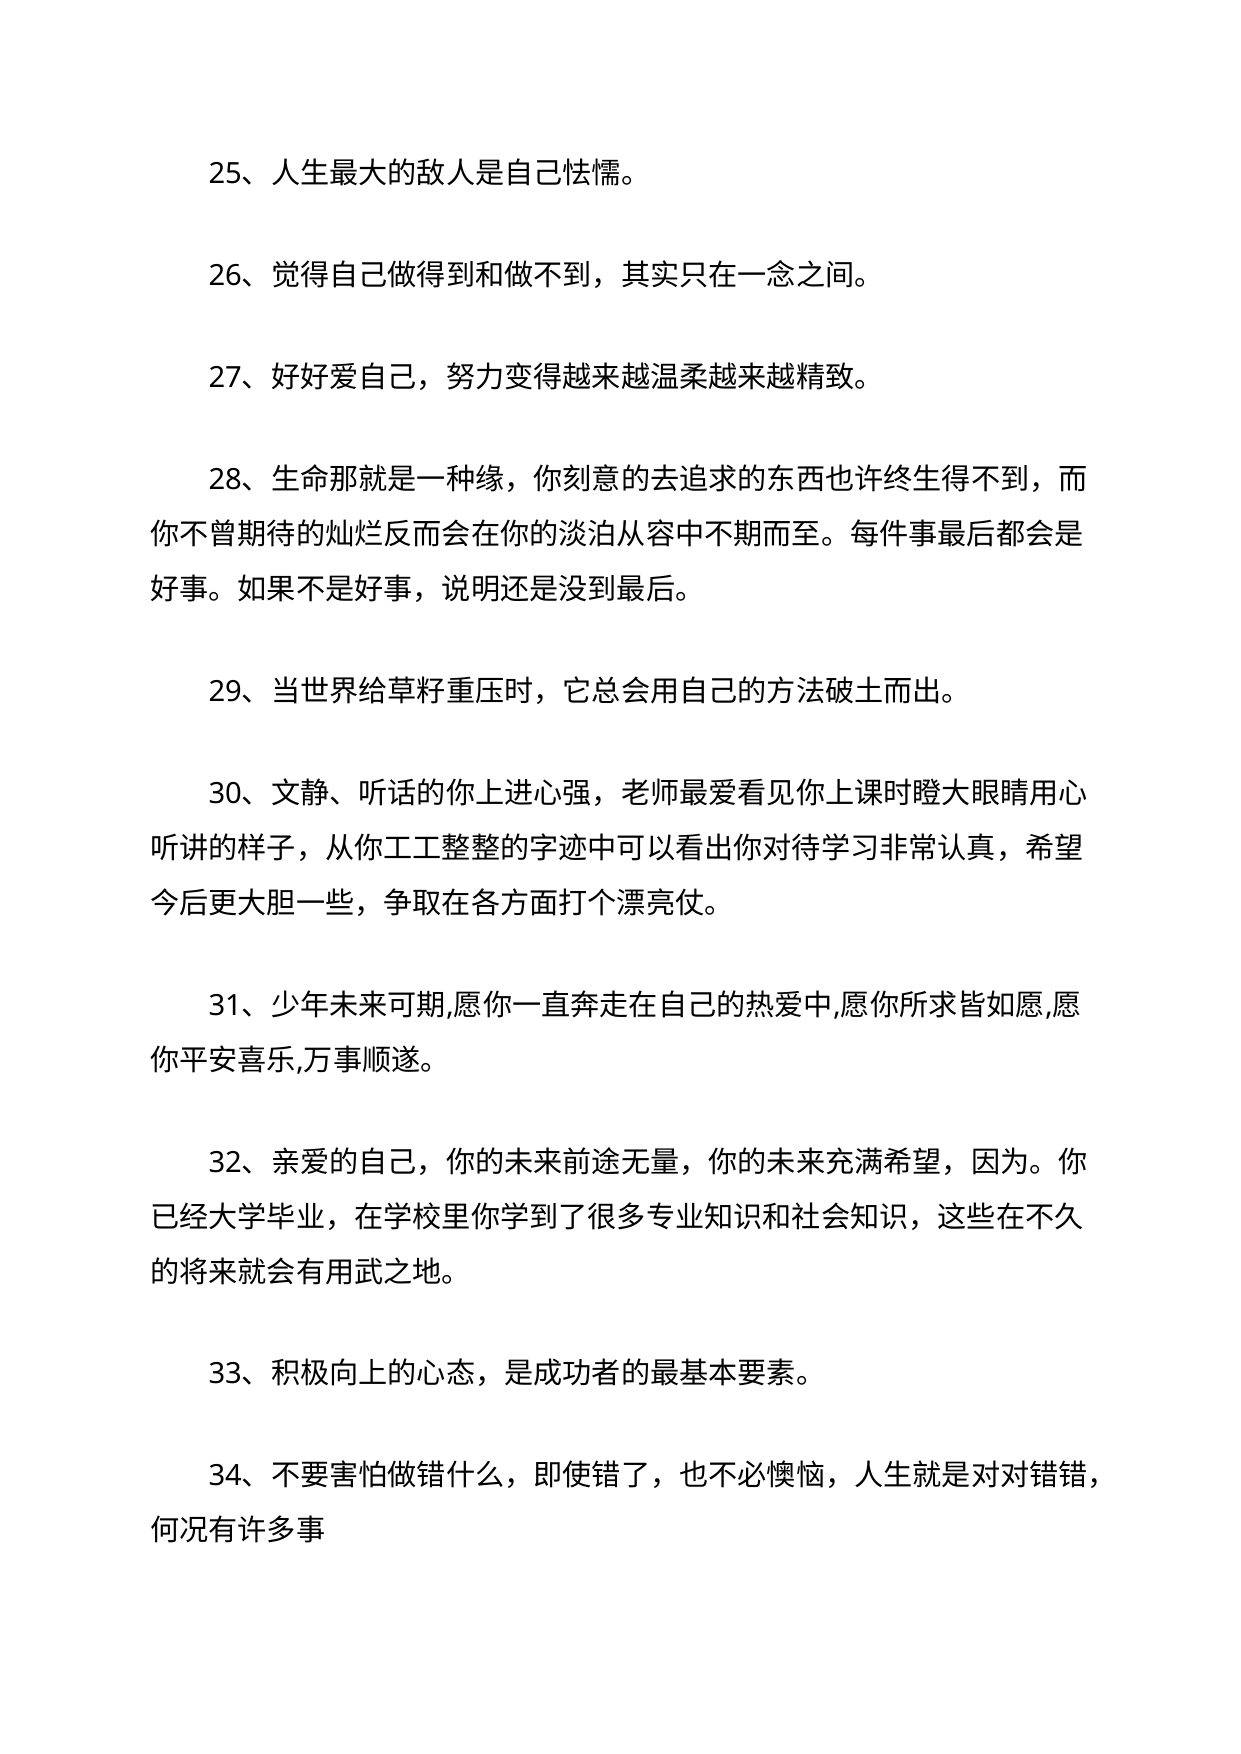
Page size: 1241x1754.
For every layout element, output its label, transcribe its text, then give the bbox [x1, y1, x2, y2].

text 29、当世界给草籽重压时，它总会用自己的方法破土而出。 [150, 668, 1090, 710]
text 25、人生最大的敌人是自己怯懦。 [150, 150, 1090, 192]
text 31、少年未来可期,愿你一直奔走在自己的热爱中,愿你所求皆如愿,愿你平安喜乐,万事顺遂。 [150, 981, 1090, 1079]
text 32、亲爱的自己，你的未来前途无量，你的未来充满希望，因为。你已经大学毕业，在学校里你学到了很多专业知识和社会知识，这些在不久的将来就会有用武之地。 [150, 1138, 1090, 1290]
text 34、不要害怕做错什么，即使错了，也不必懊恼，人生就是对对错错，何况有许多事 [150, 1452, 1090, 1549]
text 26、觉得自己做得到和做不到，其实只在一念之间。 [150, 252, 1090, 294]
text 28、生命那就是一种缘，你刻意的去追求的东西也许终生得不到，而你不曾期待的灿烂反而会在你的淡泊从容中不期而至。每件事最后都会是好事。如果不是好事，说明还是没到最后。 [150, 456, 1090, 608]
text 27、好好爱自己，努力变得越来越温柔越来越精致。 [150, 354, 1090, 396]
text 30、文静、听话的你上进心强，老师最爱看见你上课时瞪大眼睛用心听讲的样子，从你工工整整的字迹中可以看出你对待学习非常认真，希望今后更大胆一些，争取在各方面打个漂亮仗。 [150, 769, 1090, 922]
text 33、积极向上的心态，是成功者的最基本要素。 [150, 1350, 1090, 1392]
